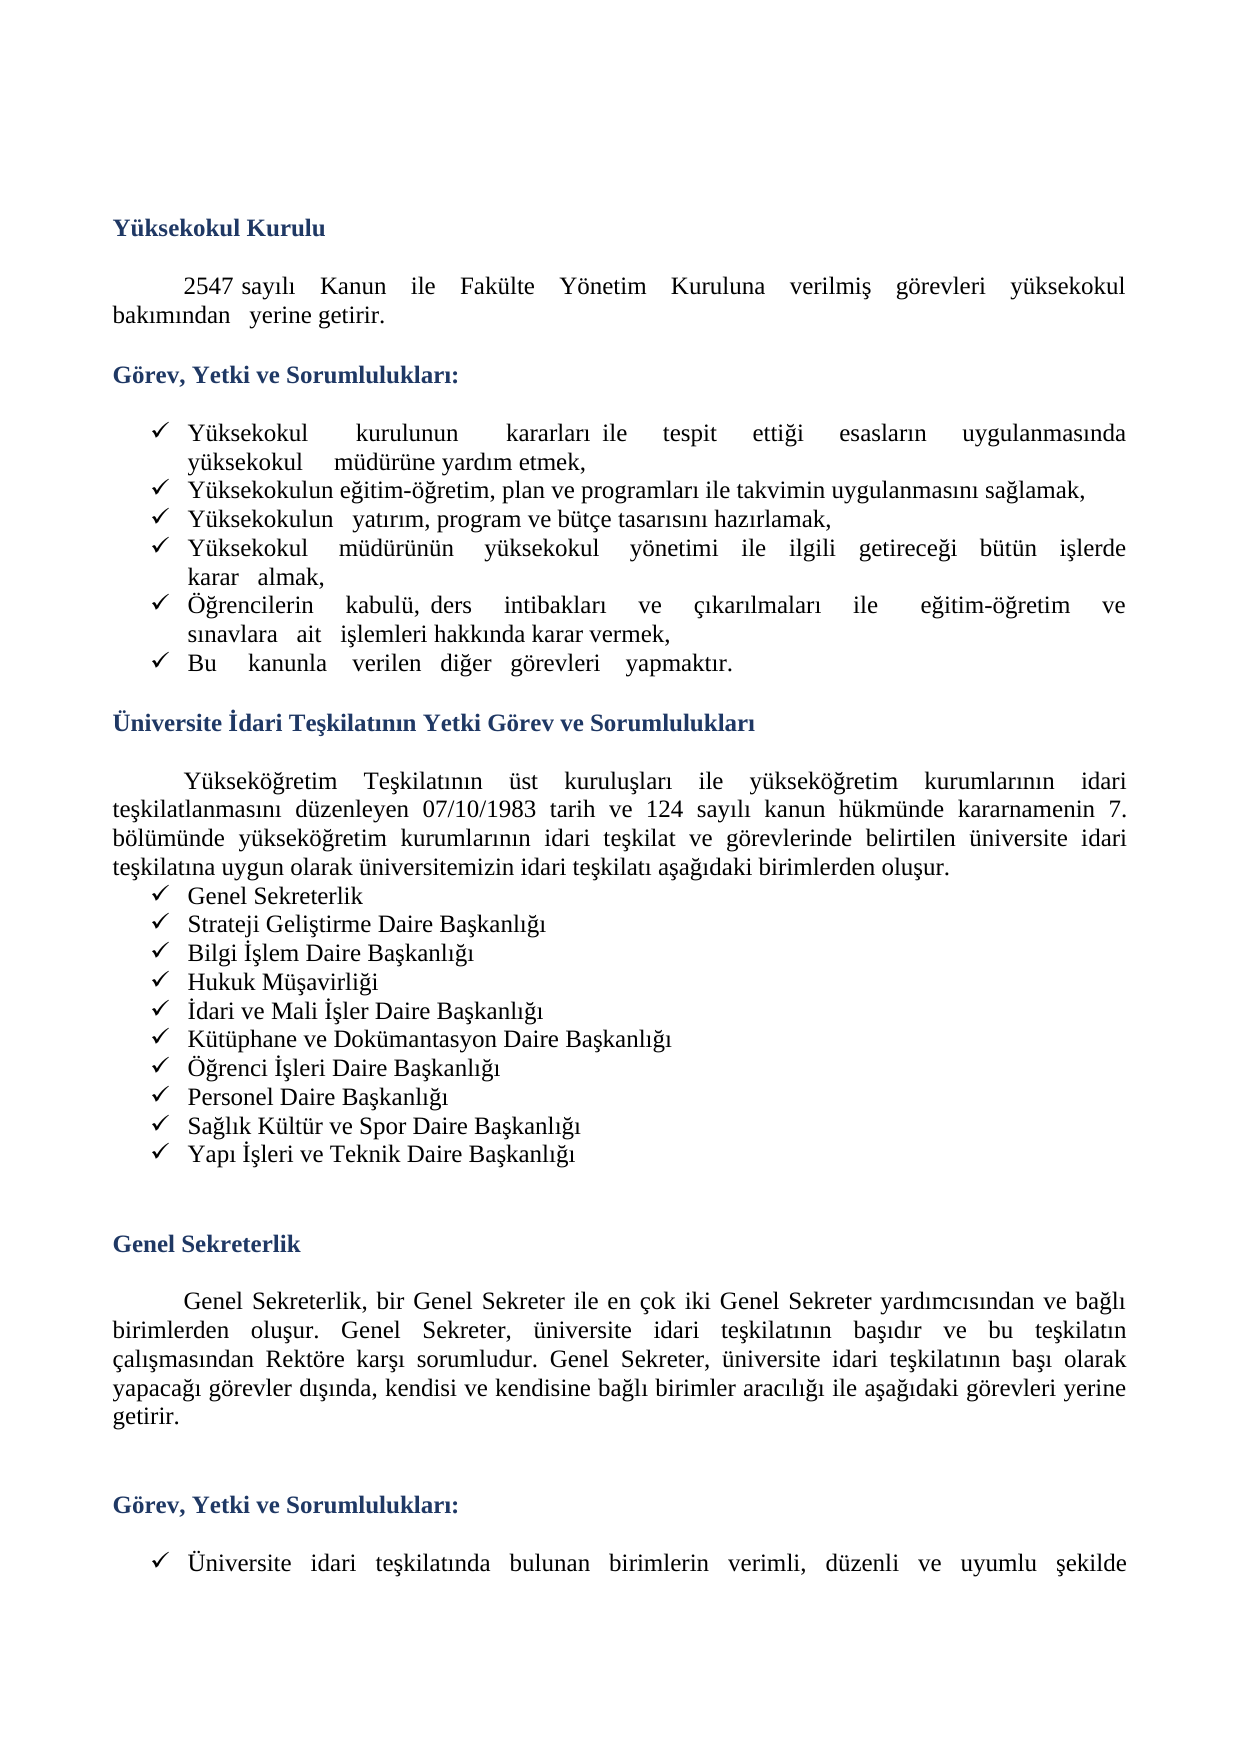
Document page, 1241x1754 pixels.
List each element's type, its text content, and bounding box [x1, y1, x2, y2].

list Öğrenci İşleri Daire Başkanlığı [150, 1053, 1128, 1082]
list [150, 1548, 1128, 1577]
subtitle Üniversite İdari Teşkilatının Yetki Görev ve Sorumlulukları [112, 708, 1128, 737]
subtitle Görev, Yetki ve Sorumlulukları: [112, 360, 1128, 389]
list Bilgi İşlem Daire Başkanlığı [150, 938, 1128, 967]
list Yüksekokul müdürünün yüksekokul yönetimi ile ilgili getireceği bütün işlerde karar almak, [150, 533, 1128, 590]
list Kütüphane ve Dokümantasyon Daire Başkanlığı [150, 1024, 1128, 1053]
text 2547 sayılı Kanun ile Fakülte Yönetim Kuruluna verilmiş görevleri yüksekokul bakımından yerine getirir. [112, 271, 1128, 328]
list Genel Sekreterlik [150, 881, 1128, 909]
list Bu kanunla verilen diğer görevleri yapmaktır. [150, 648, 1128, 677]
list Personel Daire Başkanlığı [150, 1082, 1128, 1111]
list Strateji Geliştirme Daire Başkanlığı [150, 909, 1128, 938]
subtitle Genel Sekreterlik [112, 1229, 1128, 1258]
list Öğrencilerin kabulü, ders intibakları ve çıkarılmaları ile eğitim-öğretim ve sınavlara ait işlemleri hakkında karar vermek, [150, 590, 1128, 648]
text Genel Sekreterlik, bir Genel Sekreter ile en çok iki Genel Sekreter yardımcısından ve bağlı birimlerden oluşur. Genel Sekreter, üniversite idari teşkilatının başıdır ve bu teşkilatın çalışmasından Rektöre karşı sorumludur. Genel Sekreter, üniversite idari teşkilatının başı olarak yapacağı görevler dışında, kendisi ve kendisine bağlı birimler aracılığı ile aşağıdaki görevleri yerine getirir. [112, 1286, 1128, 1430]
list Yüksekokul kurulunun kararları ile tespit ettiği esasların uygulanmasında yüksekokul müdürüne yardım etmek, [150, 418, 1128, 475]
list Yüksekokulun yatırım, program ve bütçe tasarısını hazırlamak, [150, 504, 1128, 533]
subtitle Görev, Yetki ve Sorumlulukları: [112, 1491, 1128, 1519]
list İdari ve Mali İşler Daire Başkanlığı [150, 996, 1128, 1024]
list Yapı İşleri ve Teknik Daire Başkanlığı [150, 1139, 1128, 1168]
text Yükseköğretim Teşkilatının üst kuruluşları ile yükseköğretim kurumlarının idari teşkilatlanmasını düzenleyen 07/10/1983 tarih ve 124 sayılı kanun hükmünde kararnamenin 7. bölümünde yükseköğretim kurumlarının idari teşkilat ve görevlerinde belirtilen üniversite idari teşkilatına uygun olarak üniversitemizin idari teşkilatı aşağıdaki birimlerden oluşur. [112, 766, 1128, 881]
list Yüksekokulun eğitim-öğretim, plan ve programları ile takvimin uygulanmasını sağlamak, [150, 475, 1128, 504]
list Sağlık Kültür ve Spor Daire Başkanlığı [150, 1111, 1128, 1139]
subtitle Yüksekokul Kurulu [112, 213, 1128, 242]
list Hukuk Müşavirliği [150, 967, 1128, 996]
